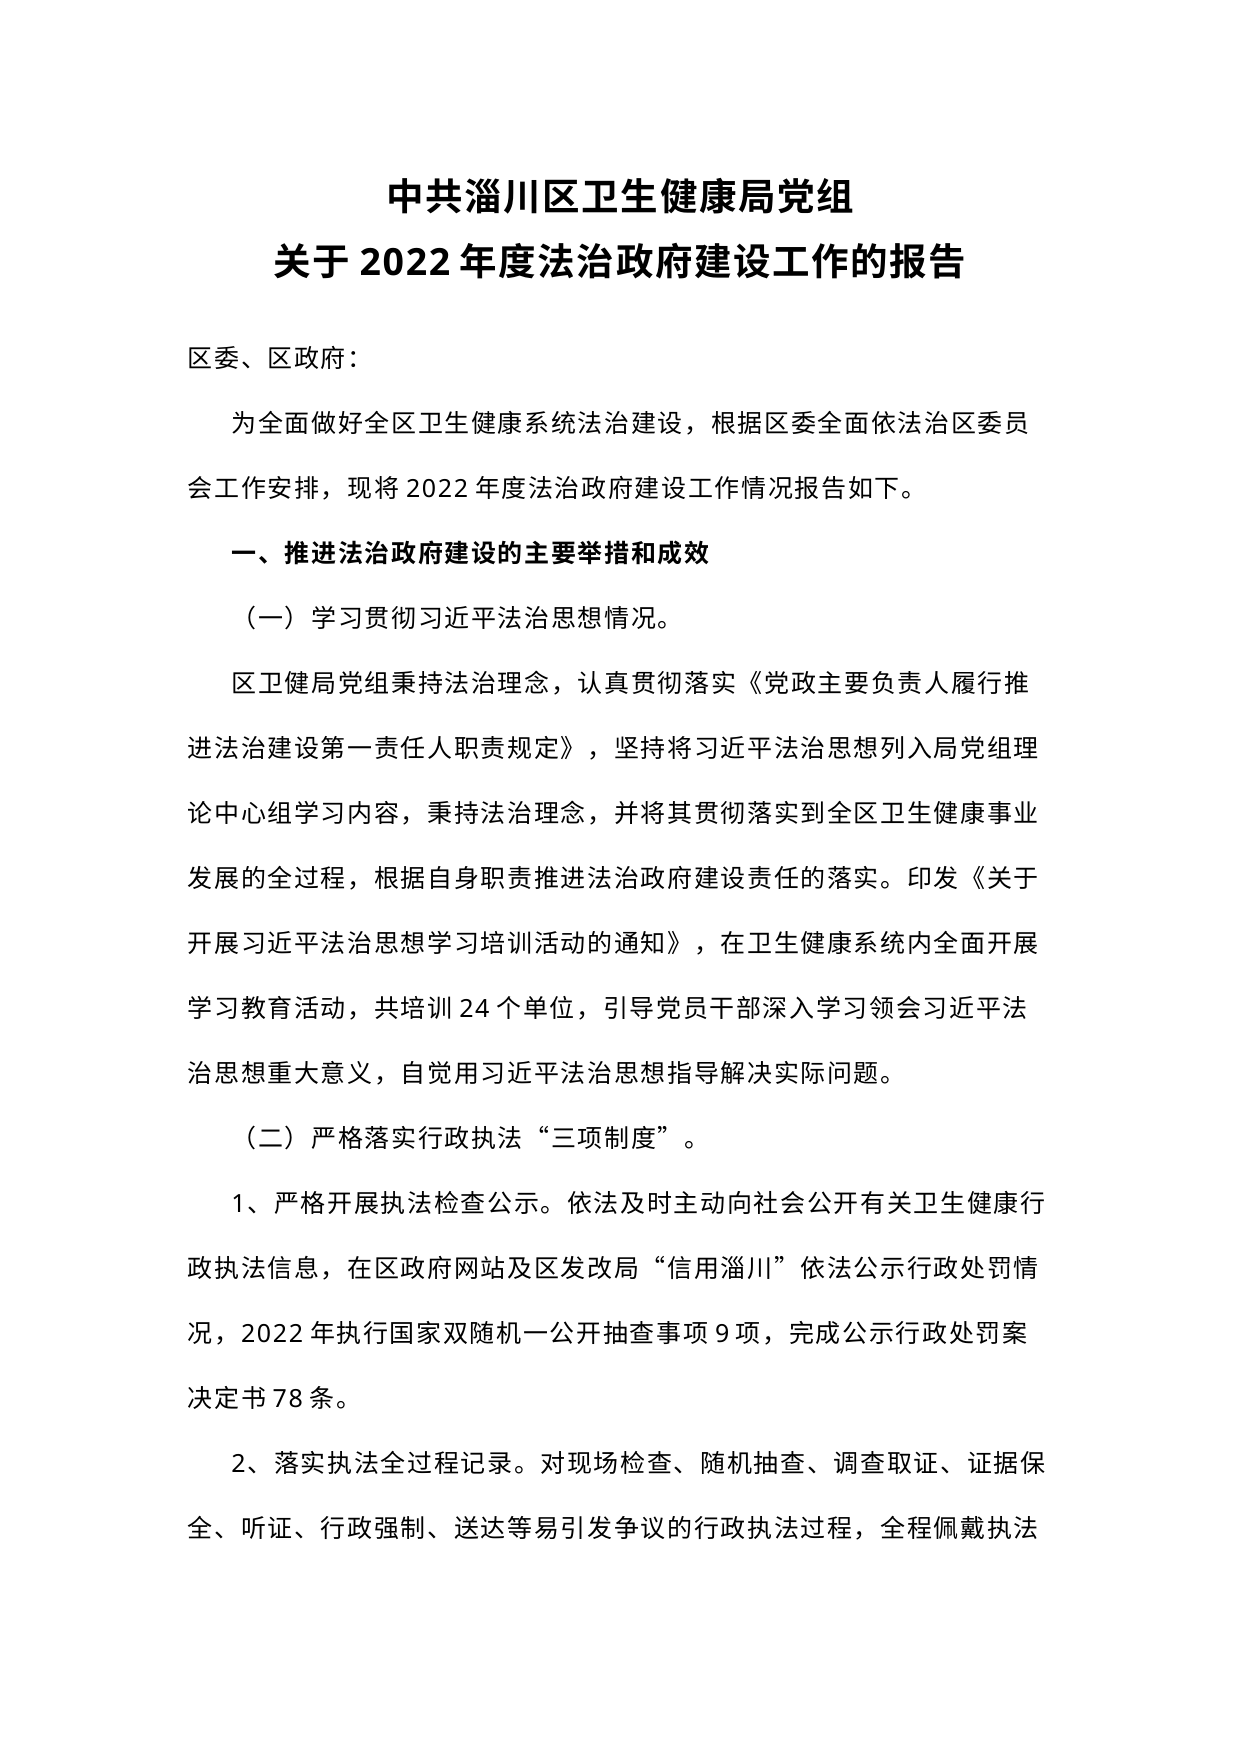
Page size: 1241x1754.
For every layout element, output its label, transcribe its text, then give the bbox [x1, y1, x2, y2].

text 一、推进法治政府建设的主要举措和成效 [187, 519, 1053, 584]
text （二）严格落实行政执法“三项制度”。 [187, 1104, 1053, 1169]
text （一）学习贯彻习近平法治思想情况。 [187, 584, 1053, 649]
text 为全面做好全区卫生健康系统法治建设，根据区委全面依法治区委员会工作安排，现将2022年度法治政府建设工作情况报告如下。 [187, 389, 1053, 519]
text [187, 1429, 1053, 1559]
text 中共淄川区卫生健康局党组 [187, 162, 1053, 227]
text 区委、区政府： [187, 324, 1053, 389]
text 1、严格开展执法检查公示。依法及时主动向社会公开有关卫生健康行政执法信息，在区政府网站及区发改局“信用淄川”依法公示行政处罚情况，2022年执行国家双随机一公开抽查事项9项，完成公示行政处罚案决定书78条。 [187, 1169, 1053, 1429]
text 关于2022年度法治政府建设工作的报告 [187, 227, 1053, 292]
text 区卫健局党组秉持法治理念，认真贯彻落实《党政主要负责人履行推进法治建设第一责任人职责规定》，坚持将习近平法治思想列入局党组理论中心组学习内容，秉持法治理念，并将其贯彻落实到全区卫生健康事业发展的全过程，根据自身职责推进法治政府建设责任的落实。印发《关于开展习近平法治思想学习培训活动的通知》，在卫生健康系统内全面开展学习教育活动，共培训24个单位，引导党员干部深入学习领会习近平法治思想重大意义，自觉用习近平法治思想指导解决实际问题。 [187, 649, 1053, 1104]
